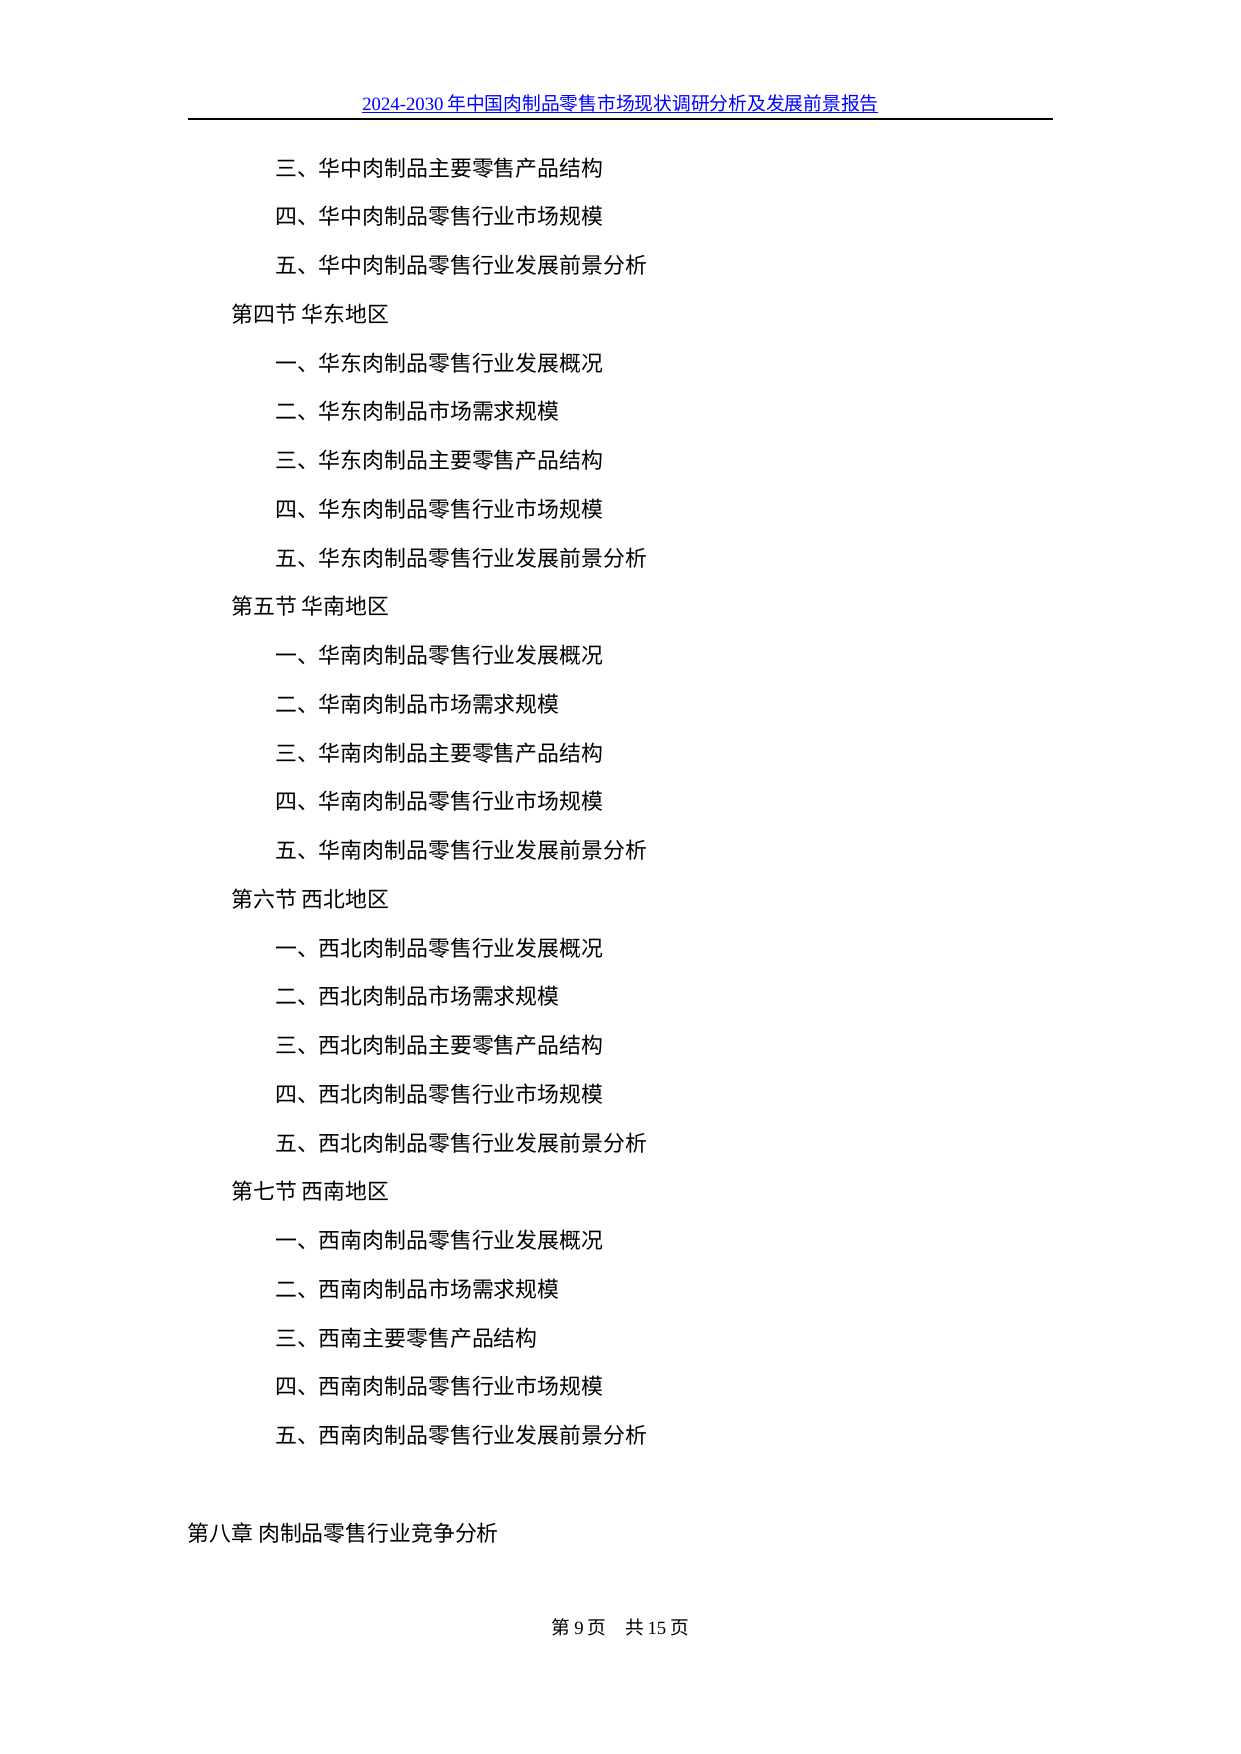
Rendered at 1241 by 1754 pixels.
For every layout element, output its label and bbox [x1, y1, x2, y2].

text [187, 150, 1053, 1548]
